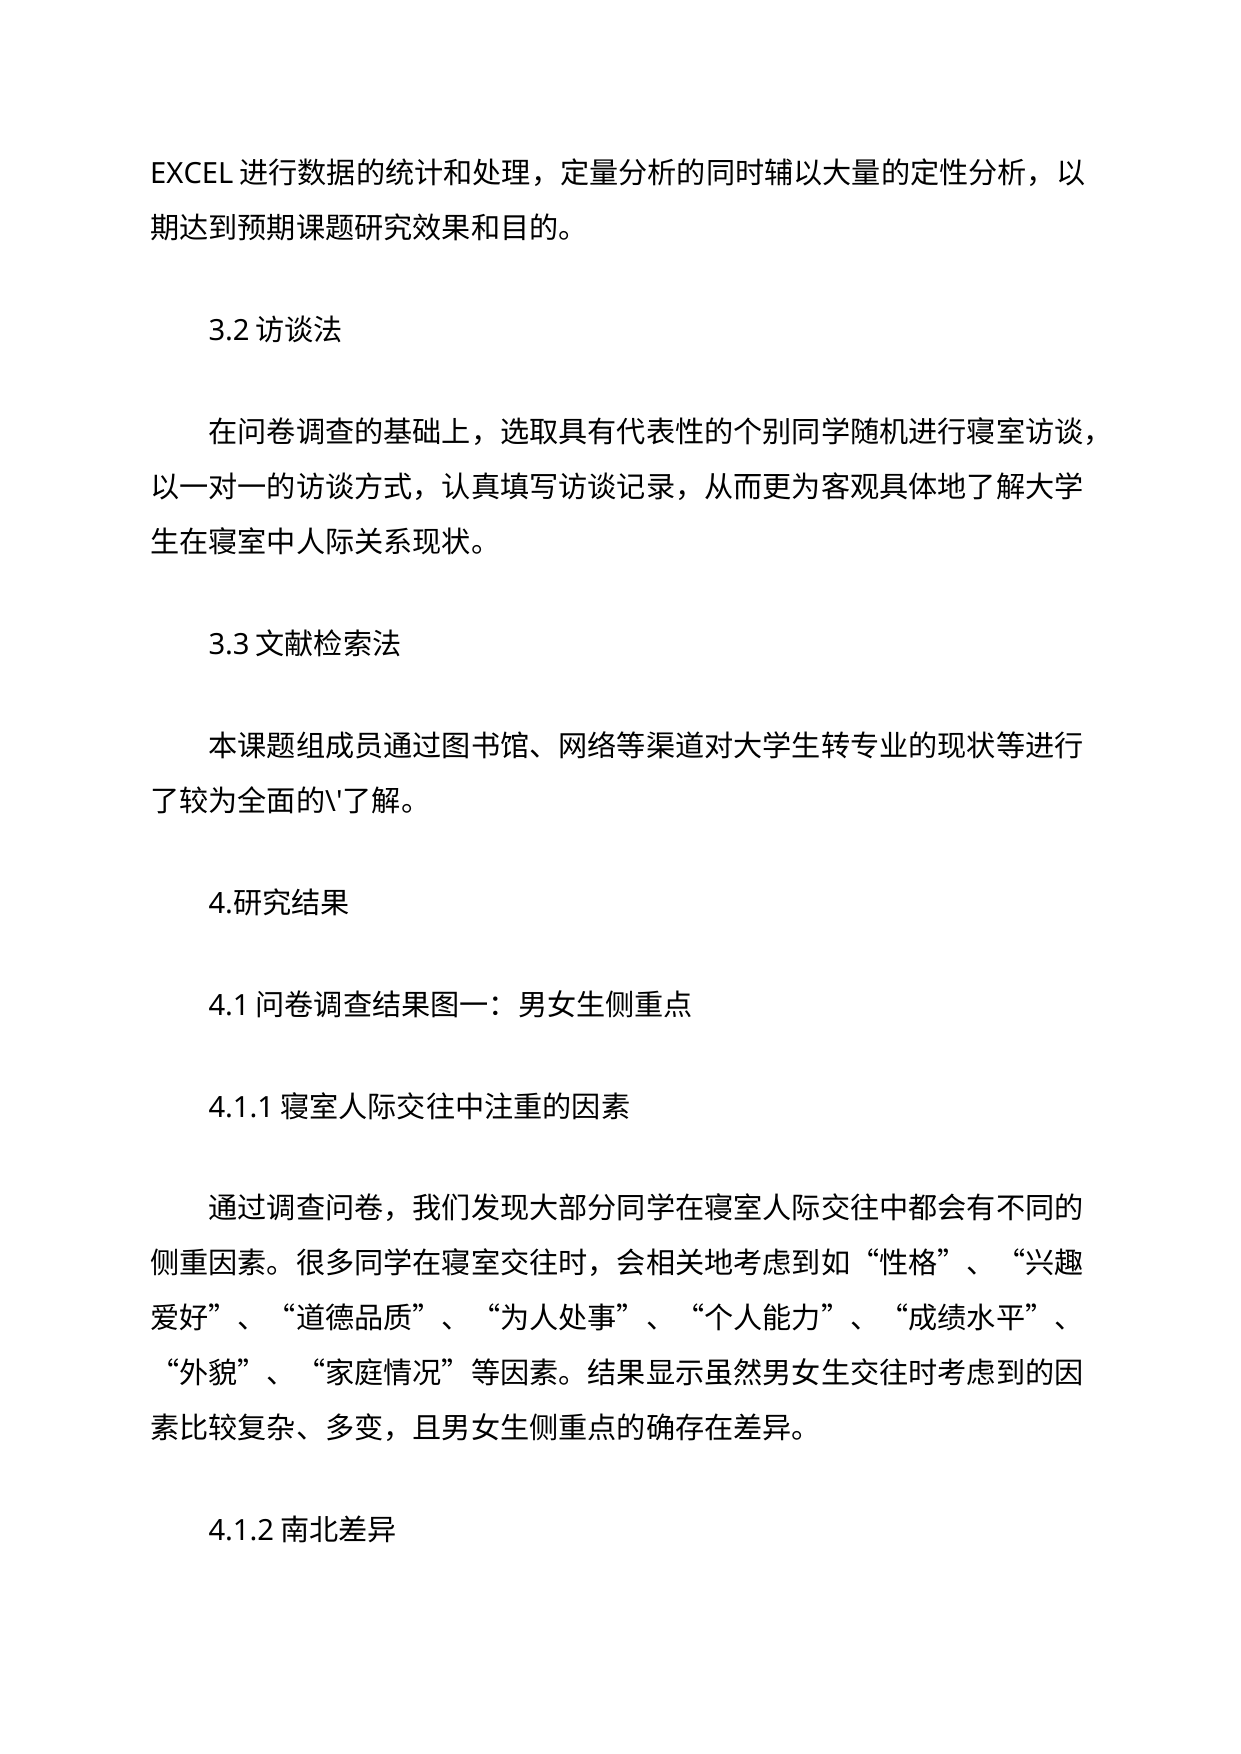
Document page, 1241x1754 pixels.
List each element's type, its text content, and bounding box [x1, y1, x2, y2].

text 本课题组成员通过图书馆、网络等渠道对大学生转专业的现状等进行了较为全面的\'了解。 [150, 722, 1090, 819]
text 4.1.1寝室人际交往中注重的因素 [150, 1083, 1090, 1126]
text 4.1问卷调查结果图一：男女生侧重点 [150, 981, 1090, 1023]
text 3.2访谈法 [150, 307, 1090, 349]
text 在问卷调查的基础上，选取具有代表性的个别同学随机进行寝室访谈，以一对一的访谈方式，认真填写访谈记录，从而更为客观具体地了解大学生在寝室中人际关系现状。 [150, 409, 1090, 561]
text 3.3文献检索法 [150, 620, 1090, 663]
text 4.1.2南北差异 [150, 1506, 1090, 1549]
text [150, 150, 1090, 247]
text 4.研究结果 [150, 879, 1090, 922]
text 通过调查问卷，我们发现大部分同学在寝室人际交往中都会有不同的侧重因素。很多同学在寝室交往时，会相关地考虑到如“性格”、“兴趣爱好”、“道德品质”、“为人处事”、“个人能力”、“成绩水平”、“外貌”、“家庭情况”等因素。结果显示虽然男女生交往时考虑到的因素比较复杂、多变，且男女生侧重点的确存在差异。 [150, 1185, 1090, 1447]
